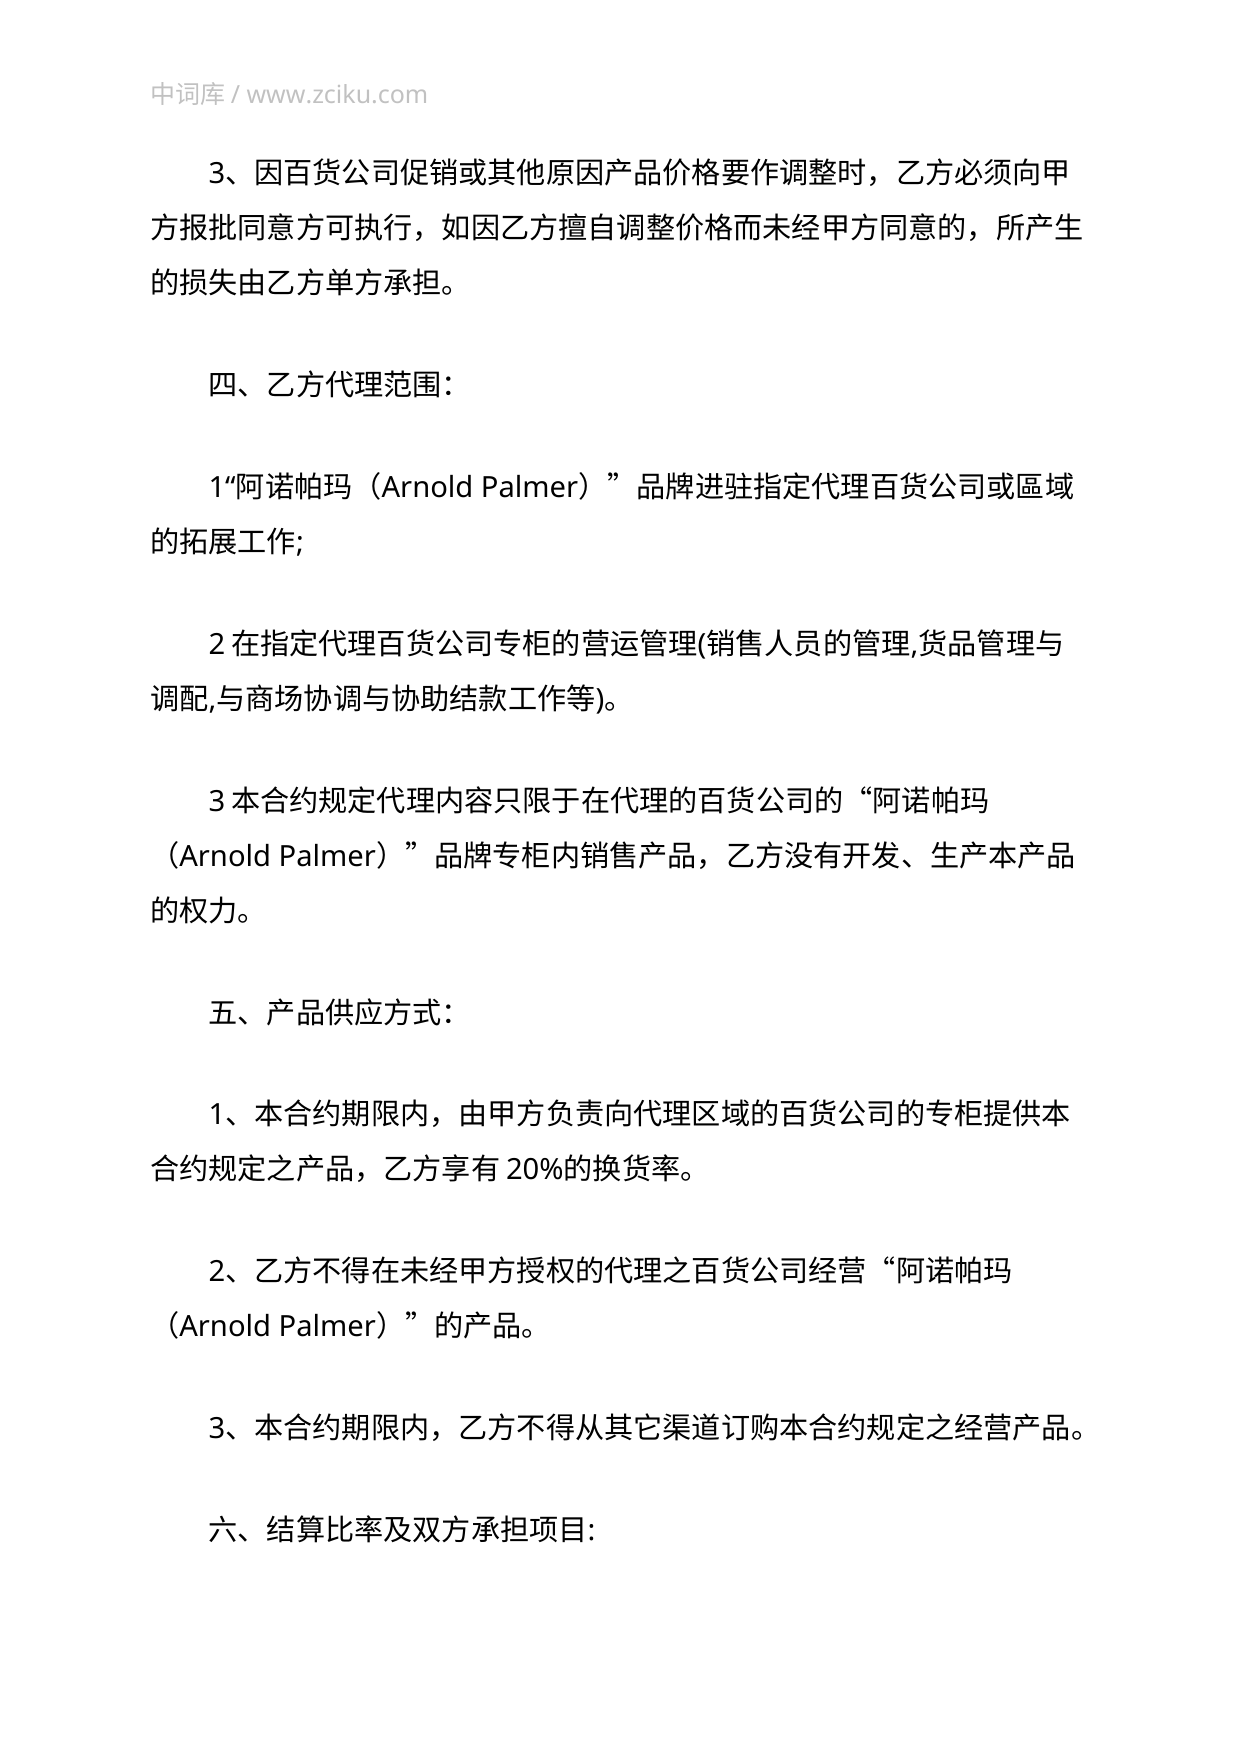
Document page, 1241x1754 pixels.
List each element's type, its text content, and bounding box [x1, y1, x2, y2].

text 2、乙方不得在未经甲方授权的代理之百货公司经营“阿诺帕玛（Arnold Palmer）”的产品。 [150, 1248, 1090, 1345]
text 2在指定代理百货公司专柜的营运管理(销售人员的管理,货品管理与调配,与商场协调与协助结款工作等)。 [150, 620, 1090, 718]
text 五、产品供应方式： [150, 989, 1090, 1031]
text 1、本合约期限内，由甲方负责向代理区域的百货公司的专柜提供本合约规定之产品，乙方享有20%的换货率。 [150, 1091, 1090, 1188]
text 1“阿诺帕玛（Arnold Palmer）”品牌进驻指定代理百货公司或區域的拓展工作; [150, 463, 1090, 561]
text 四、乙方代理范围： [150, 362, 1090, 404]
text 3本合约规定代理内容只限于在代理的百货公司的“阿诺帕玛（Arnold Palmer）”品牌专柜内销售产品，乙方没有开发、生产本产品的权力。 [150, 777, 1090, 930]
text 3、本合约期限内，乙方不得从其它渠道订购本合约规定之经营产品。 [150, 1405, 1090, 1447]
text 3、因百货公司促销或其他原因产品价格要作调整时，乙方必须向甲方报批同意方可执行，如因乙方擅自调整价格而未经甲方同意的，所产生的损失由乙方单方承担。 [150, 150, 1090, 302]
text 六、结算比率及双方承担项目: [150, 1507, 1090, 1549]
